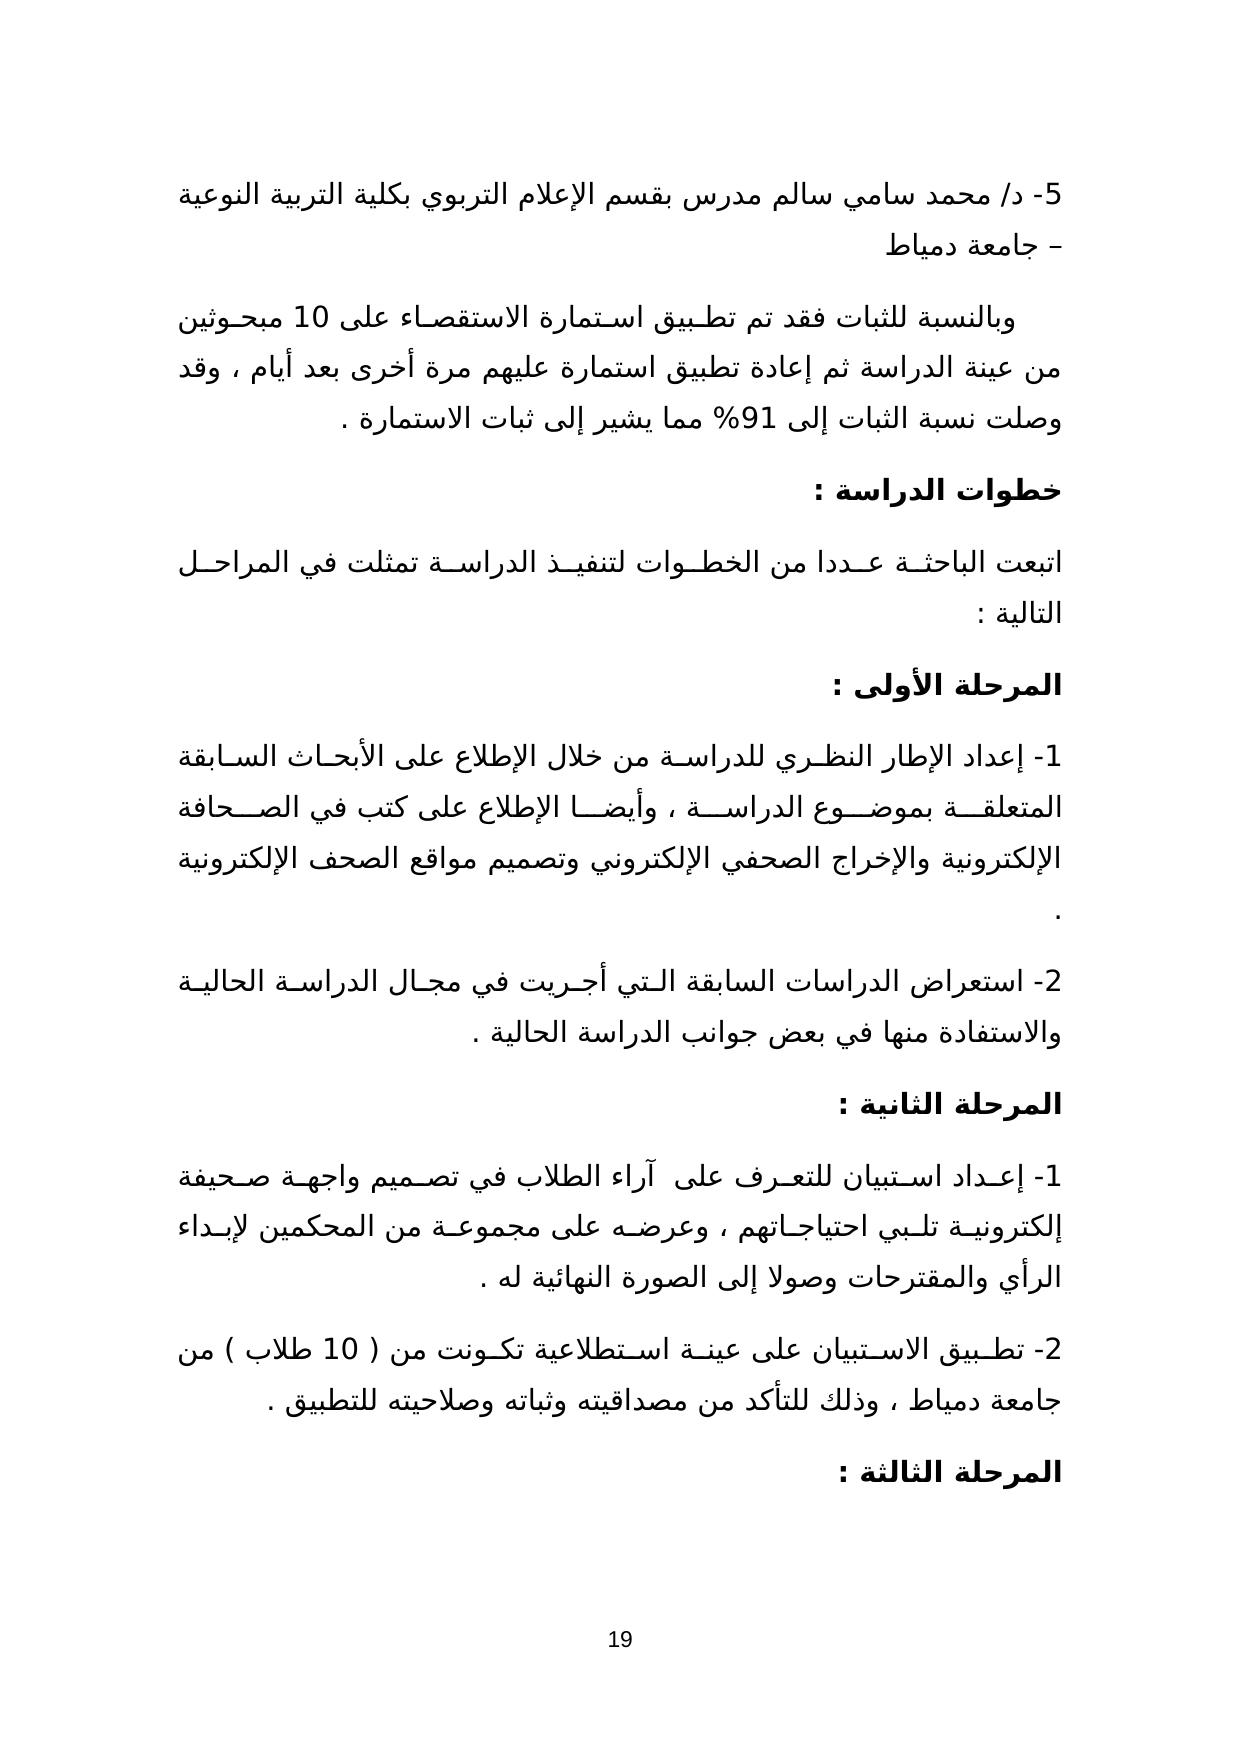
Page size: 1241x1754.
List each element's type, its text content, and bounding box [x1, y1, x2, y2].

text 1- إعداد الإطار النظري للدراسة من خلال الإطلاع على الأبحاث السابقة المتعلقة بموضوع الدراسة ، وأيضا الإطلاع على كتب في الصحافة الإلكترونية والإخراج الصحفي الإلكتروني وتصميم مواقع الصحف الإلكترونية . [177, 740, 1063, 927]
text 1- إعداد استبيان للتعرف على آراء الطلاب في تصميم واجهة صحيفة إلكترونية تلبي احتياجاتهم ، وعرضه على مجموعة من المحكمين لإبداء الرأي والمقترحات وصولا إلى الصورة النهائية له . [177, 1159, 1063, 1295]
text اتبعت الباحثة عددا من الخطوات لتنفيذ الدراسة تمثلت في المراحل التالية : [177, 545, 1063, 630]
text وبالنسبة للثبات فقد تم تطبيق استمارة الاستقصاء على 10 مبحوثين من عينة الدراسة ثم إعادة تطبيق استمارة عليهم مرة أخرى بعد أيام ، وقد وصلت نسبة الثبات إلى 91% مما يشير إلى ثبات الاستمارة . [177, 300, 1063, 436]
text 5- د/ محمد سامي سالم مدرس بقسم الإعلام التربوي بكلية التربية النوعية – جامعة دمياط [177, 177, 1063, 262]
text المرحلة الأولى : [177, 668, 1063, 702]
text المرحلة الثانية : [177, 1087, 1063, 1121]
text المرحلة الثالثة : [177, 1455, 1063, 1489]
text 2- تطبيق الاستبيان على عينة استطلاعية تكونت من ( 10 طلاب ) من جامعة دمياط ، وذلك للتأكد من مصداقيته وثباته وصلاحيته للتطبيق . [177, 1332, 1063, 1417]
text خطوات الدراسة : [177, 473, 1063, 507]
text 2- استعراض الدراسات السابقة التي أجريت في مجال الدراسة الحالية والاستفادة منها في بعض جوانب الدراسة الحالية . [177, 964, 1063, 1049]
